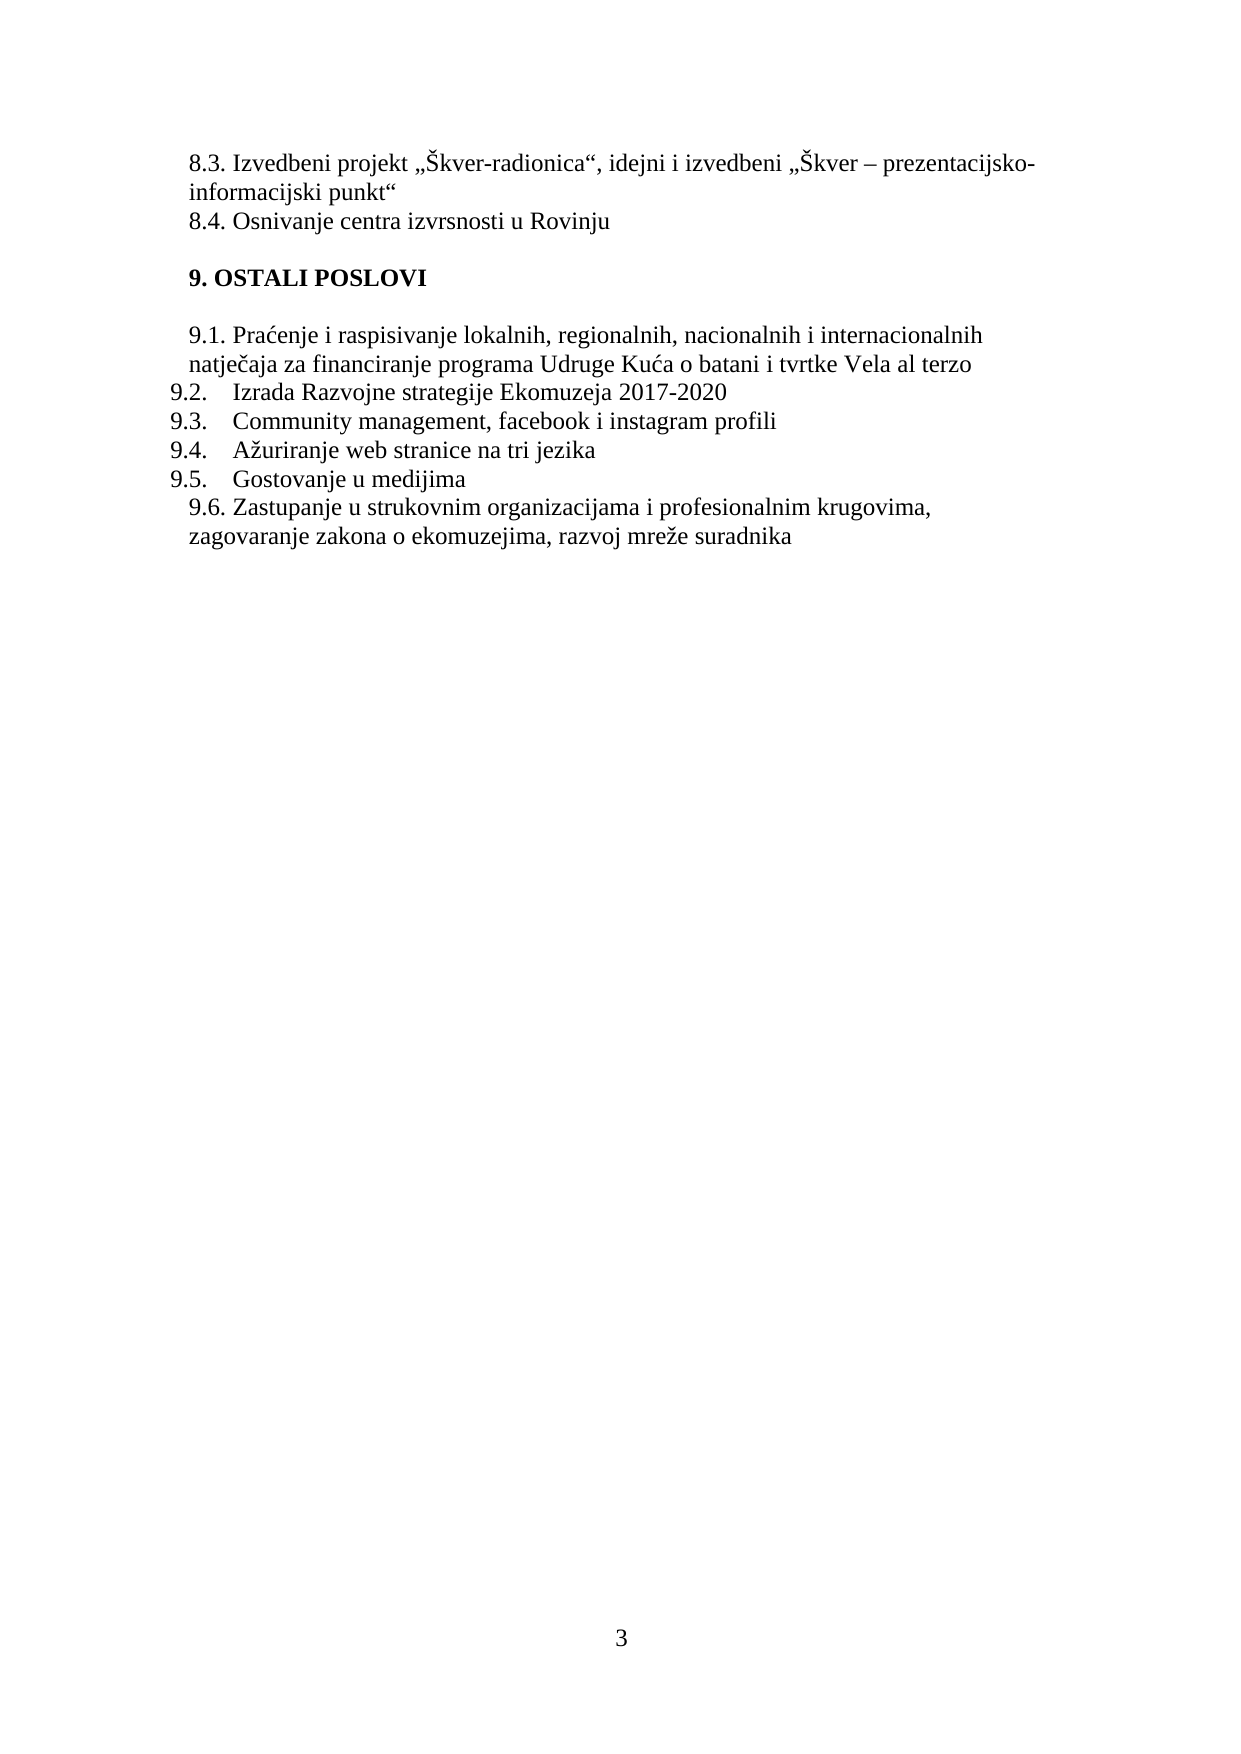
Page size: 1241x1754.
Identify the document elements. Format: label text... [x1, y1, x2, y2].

list Zastupanje u strukovnim organizacijama i profesionalnim krugovima, zagovaranje zakona o ekomuzejima, razvoj mreže suradnika [189, 493, 932, 549]
list Osnivanje centra izvrsnosti u Rovinju [189, 206, 1076, 235]
list Izvedbeni projekt „Škver-radionica“, idejni i izvedbeni „Škver – prezentacijsko- informacijski punkt“ [189, 149, 1036, 206]
list Gostovanje u medijima [170, 464, 1076, 493]
list Community management, facebook i instagram profili [170, 407, 1076, 435]
subtitle OSTALI POSLOVI [189, 263, 1076, 292]
list Ažuriranje web stranice na tri jezika [170, 435, 1076, 464]
list Izrada Razvojne strategije Ekomuzeja 2017-2020 [170, 378, 1076, 407]
list Praćenje i raspisivanje lokalnih, regionalnih, nacionalnih i internacionalnih natječaja za financiranje programa Udruge Kuća o batani i tvrtke Vela al terzo [189, 321, 983, 377]
